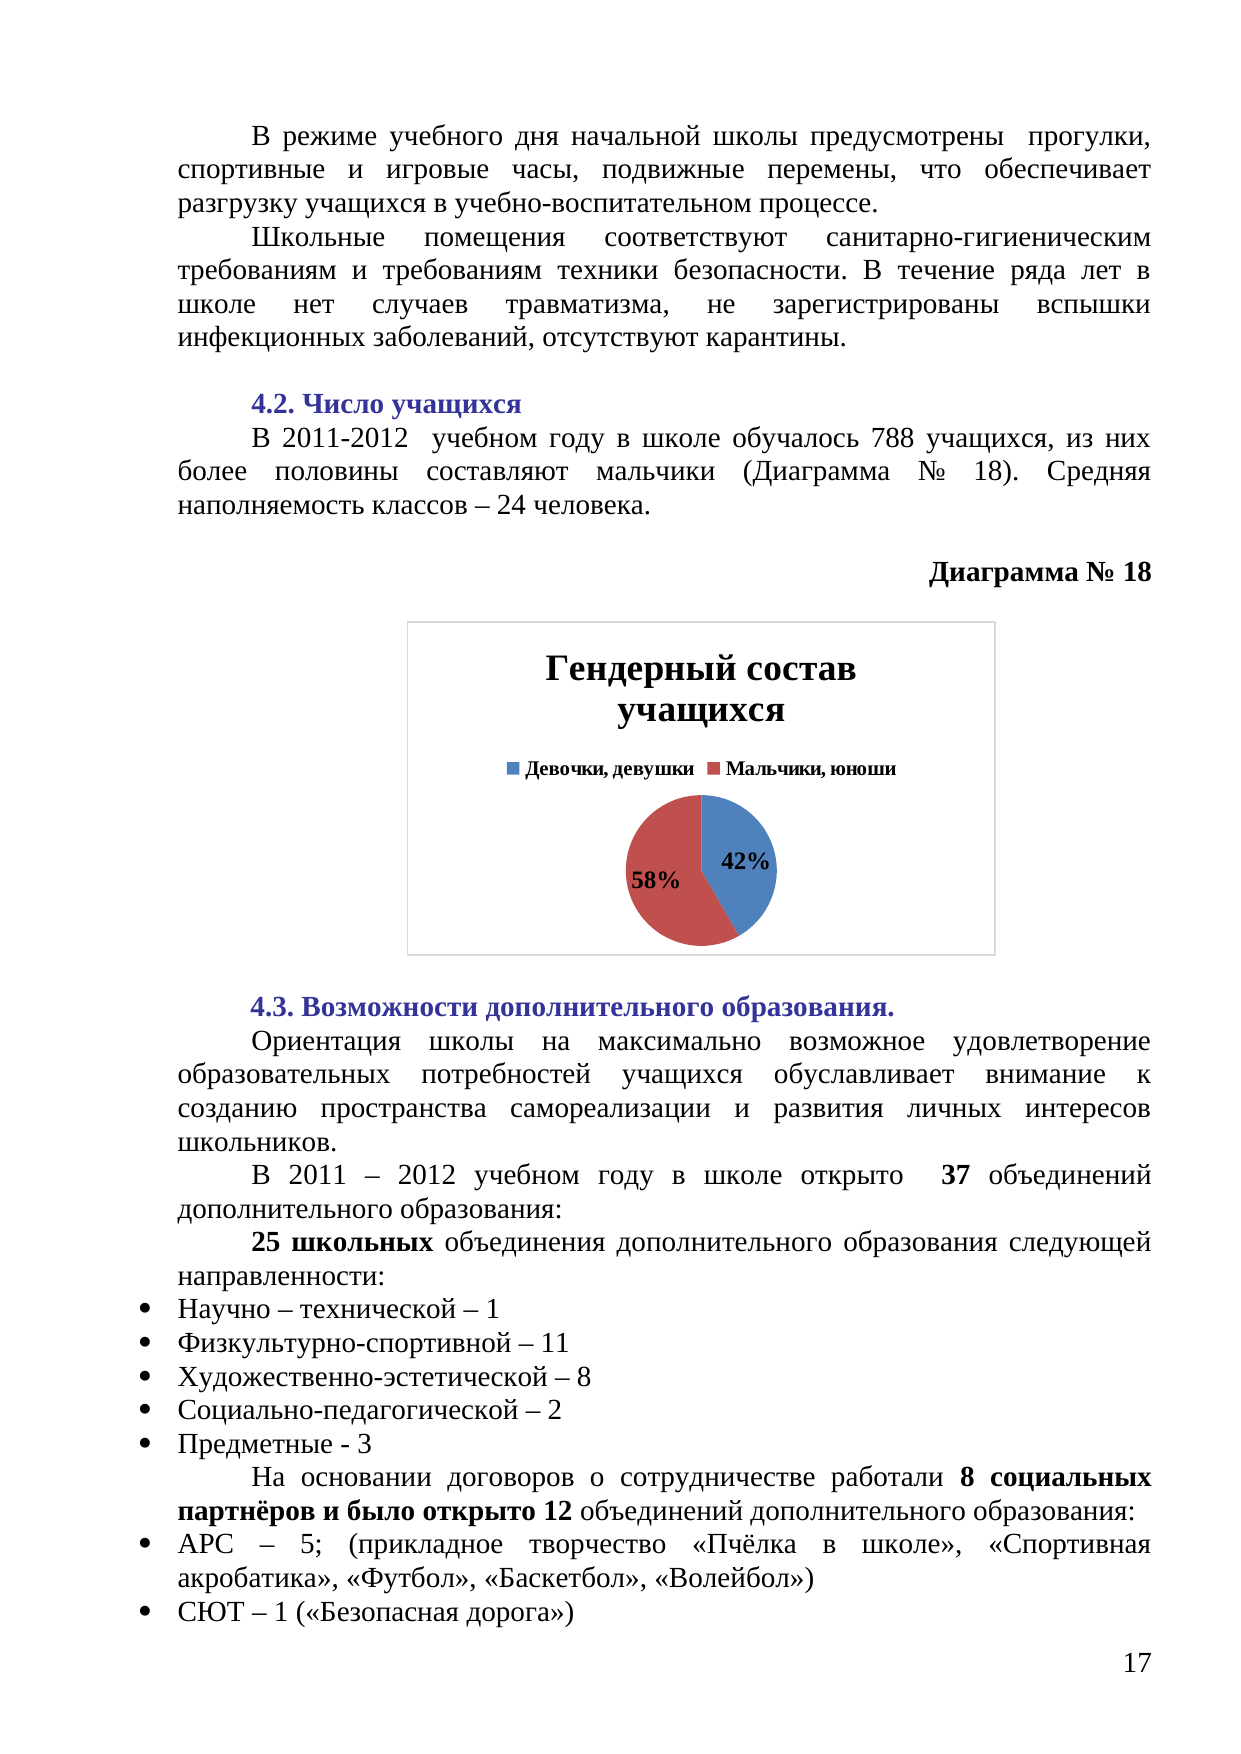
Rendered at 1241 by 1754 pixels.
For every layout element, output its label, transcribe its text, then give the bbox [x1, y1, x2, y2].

text В 2011 – 2012 учебном году в школе открыто 37 объединений дополнительного образования: [177, 1157, 1152, 1224]
text Диаграмма № 18 [177, 554, 1152, 588]
list Предметные - 3 [140, 1426, 1152, 1459]
text Ориентация школы на максимально возможное удовлетворение образовательных потребностей учащихся обуславливает внимание к созданию пространства самореализации и развития личных интересов школьников. [177, 1023, 1152, 1157]
list СЮТ – 1 («Безопасная дорога») [140, 1594, 1152, 1627]
list Научно – технической – 1 [140, 1291, 1152, 1325]
text Школьные помещения соответствуют санитарно-гигиеническим требованиям и требованиям техники безопасности. В течение ряда лет в школе нет случаев травматизма, не зарегистрированы вспышки инфекционных заболеваний, отсутствуют карантины. [177, 219, 1152, 353]
text В режиме учебного дня начальной школы предусмотрены прогулки, спортивные и игровые часы, подвижные перемены, что обеспечивает разгрузку учащихся в учебно-воспитательном процессе. [177, 118, 1152, 219]
text 4.2. Число учащихся [177, 386, 1152, 420]
text 25 школьных объединения дополнительного образования следующей направленности: [177, 1224, 1152, 1291]
text В 2011-2012 учебном году в школе обучалось 788 учащихся, из них более половины составляют мальчики (Диаграмма № 18). Средняя наполняемость классов – 24 человека. [177, 420, 1152, 521]
text На основании договоров о сотрудничестве работали 8 социальных партнёров и было открыто 12 объединений дополнительного образования: [177, 1459, 1152, 1527]
list АРС – 5; (прикладное творчество «Пчёлка в школе», «Спортивная акробатика», «Футбол», «Баскетбол», «Волейбол») [140, 1527, 1152, 1594]
text 4.3. Возможности дополнительного образования. [177, 989, 1152, 1023]
list Художественно-эстетической – 8 [140, 1359, 1152, 1392]
list Физкультурно-спортивной – 11 [140, 1325, 1152, 1359]
list Социально-педагогической – 2 [140, 1392, 1152, 1426]
